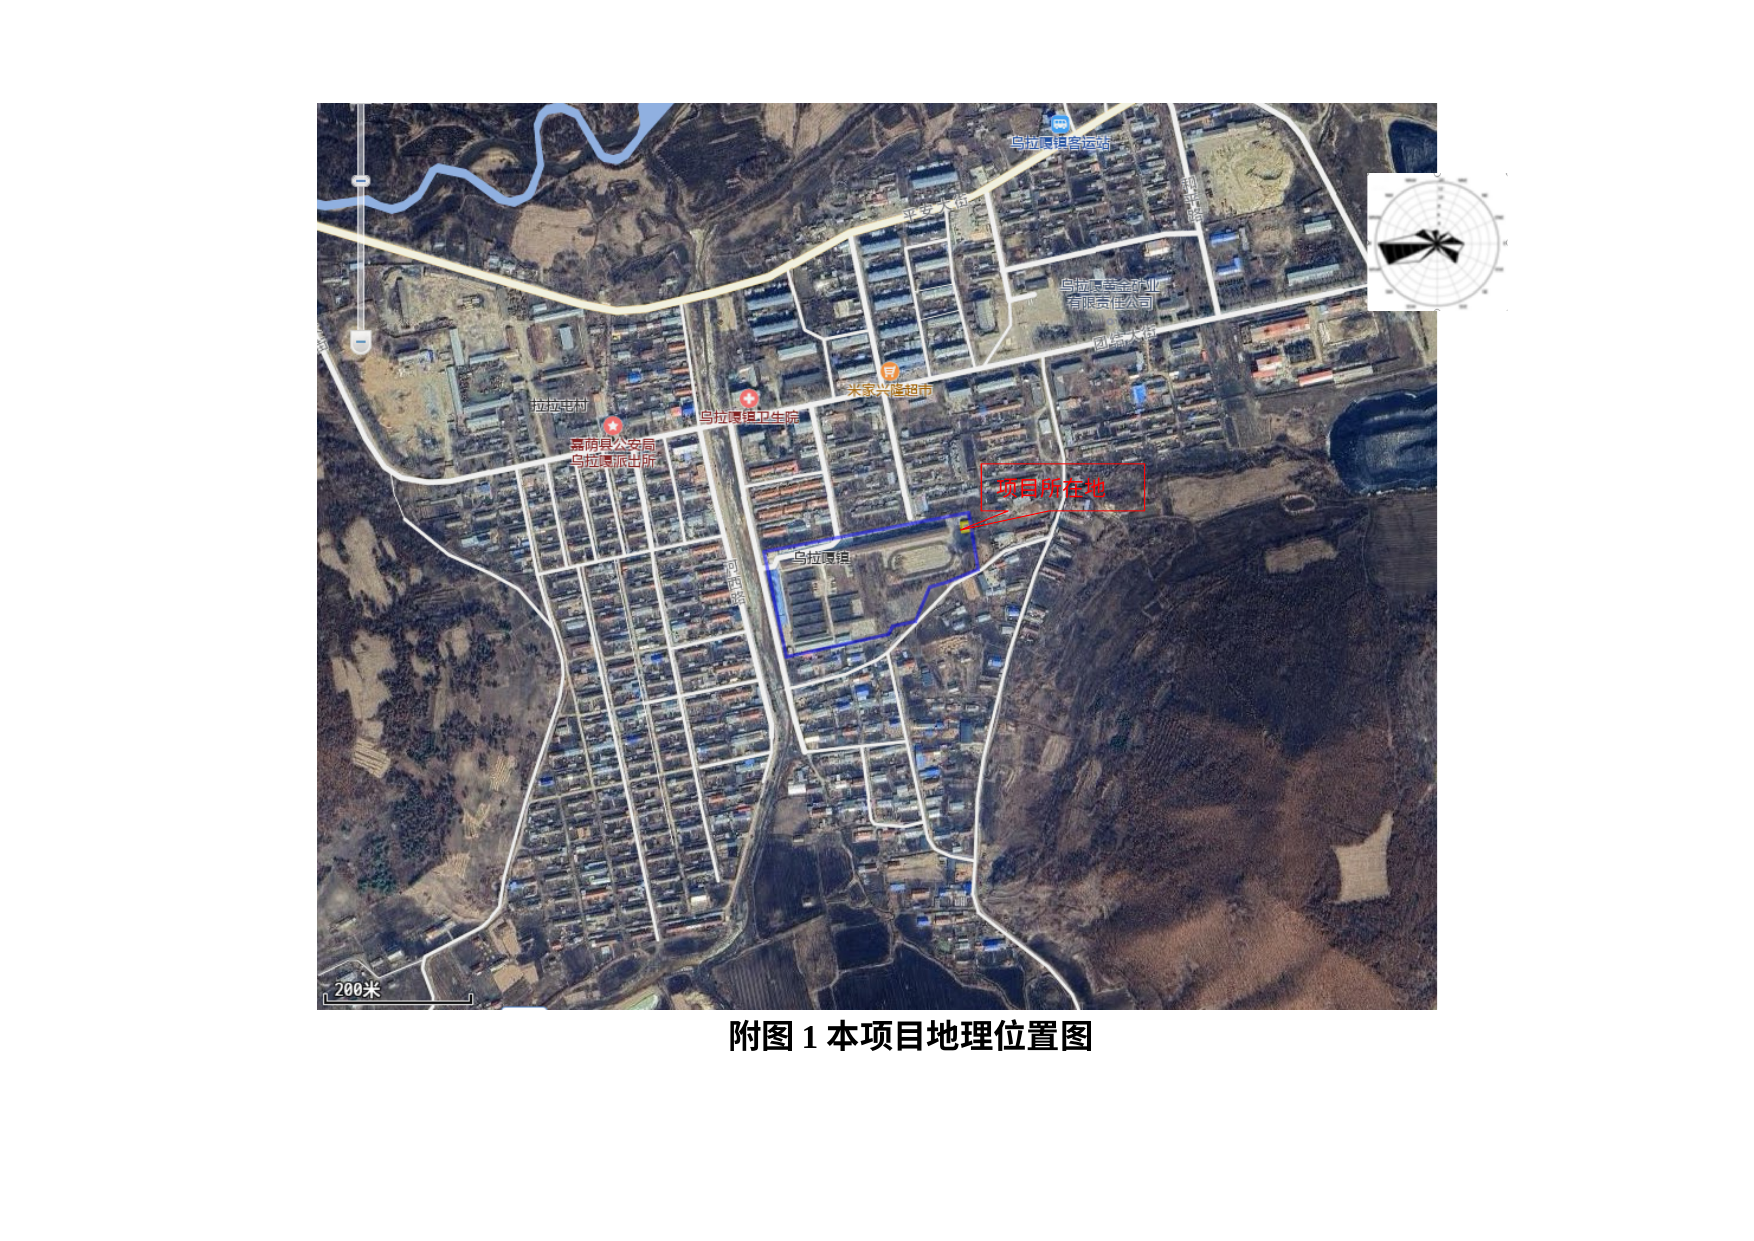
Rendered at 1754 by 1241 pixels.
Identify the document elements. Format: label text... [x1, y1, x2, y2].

text 附图1 本项目地理位置图 [75, 1010, 1679, 1058]
picture [317, 103, 1508, 1010]
